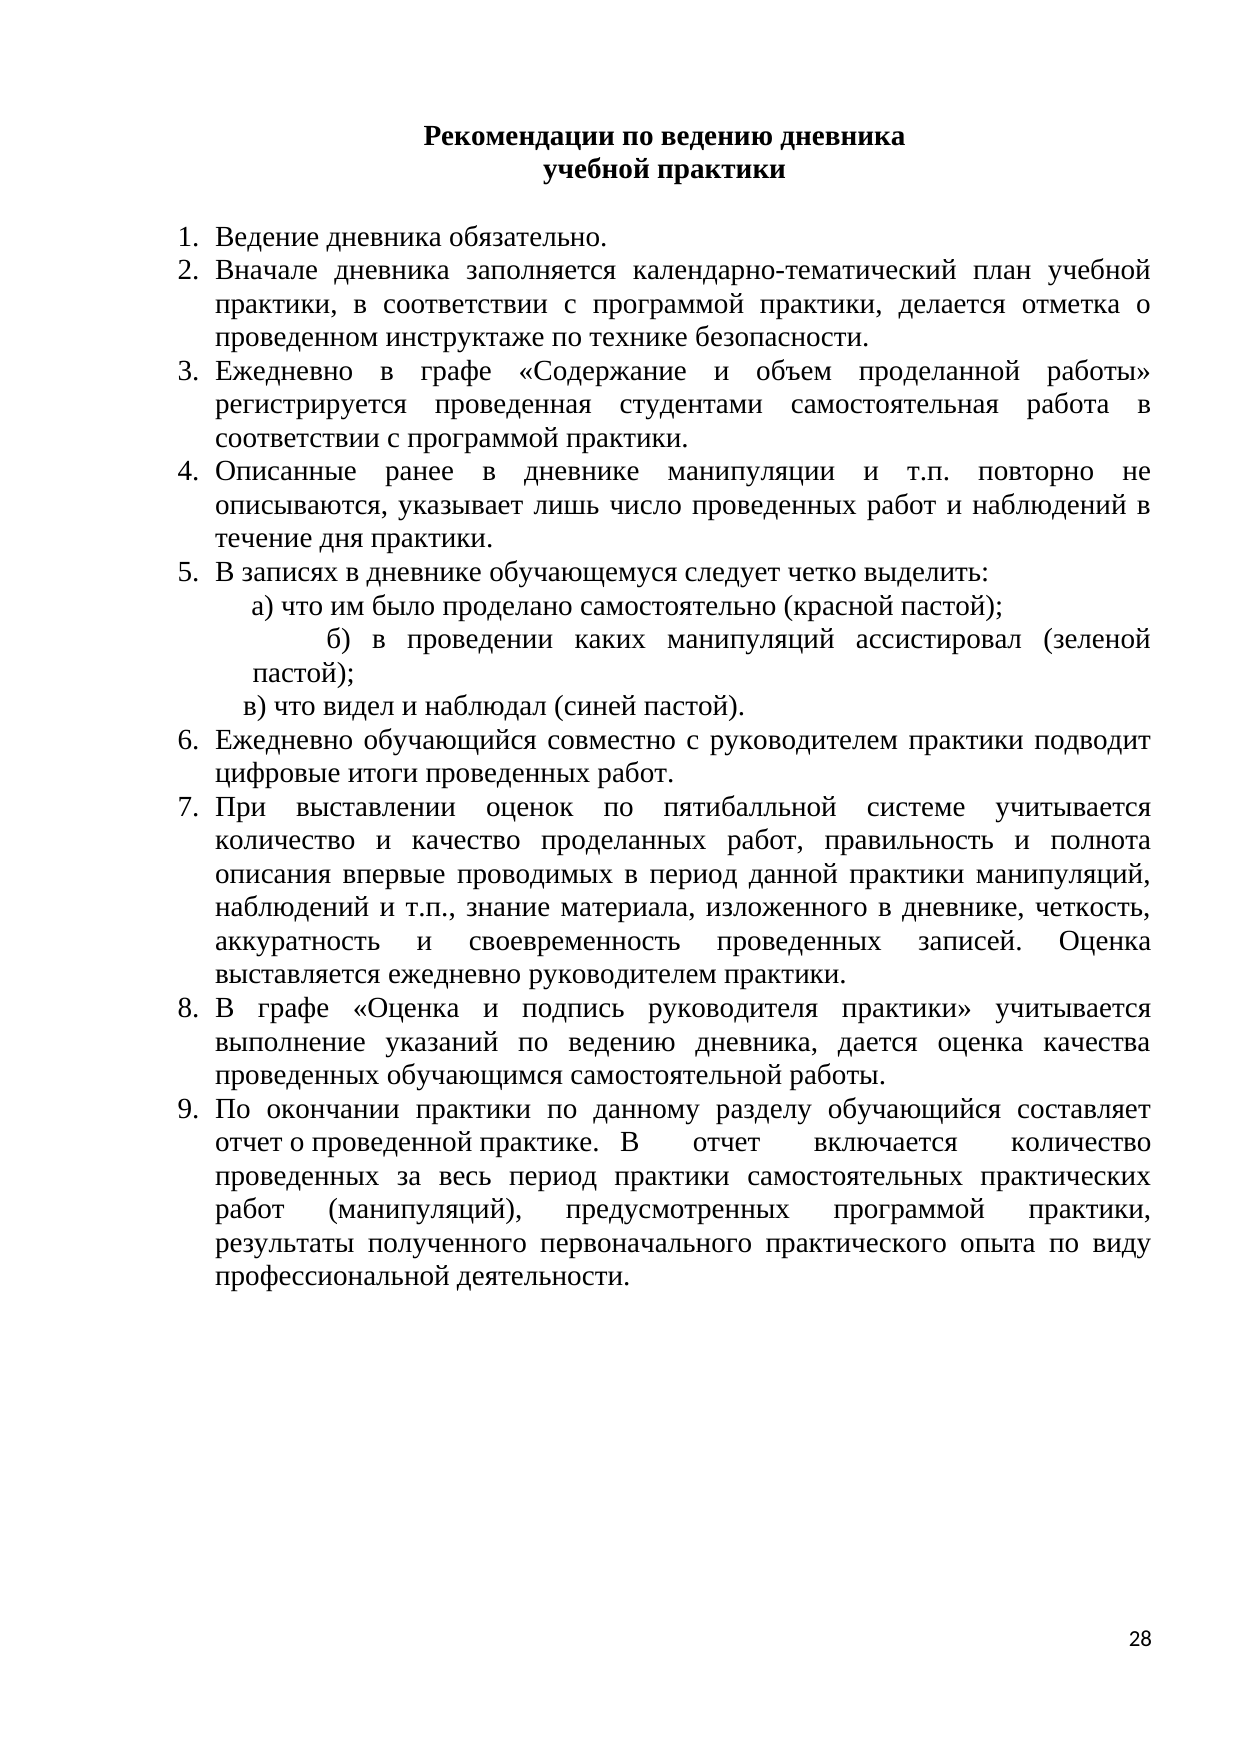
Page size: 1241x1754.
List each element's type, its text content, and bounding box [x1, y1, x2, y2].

list Описанные ранее в дневнике манипуляции и т.п. повторно не описываются, указывает лишь число проведенных работ и наблюдений в течение дня практики. [177, 453, 1152, 554]
list Ведение дневника обязательно. [177, 219, 1152, 252]
list При выставлении оценок по пятибалльной системе учитывается количество и качество проделанных работ, правильность и полнота описания впервые проводимых в период данной практики манипуляций, наблюдений и т.п., знание материала, изложенного в дневнике, четкость, аккуратность и своевременность проведенных записей. Оценка выставляется ежедневно руководителем практики. [177, 789, 1152, 990]
list В графе «Оценка и подпись руководителя практики» учитывается выполнение указаний по ведению дневника, дается оценка качества проведенных обучающимся самостоятельной работы. [177, 990, 1152, 1091]
list Ежедневно в графе «Содержание и объем проделанной работы» регистрируется проведенная студентами самостоятельная работа в соответствии с программой практики. [177, 353, 1152, 453]
list В записях в дневнике обучающемуся следует четко выделить: [177, 554, 1152, 588]
text а) что им было проделано самостоятельно (красной пастой); [177, 588, 1152, 621]
list Ежедневно обучающийся совместно с руководителем практики подводит цифровые итоги проведенных работ. [177, 722, 1152, 789]
text б) в проведении каких манипуляций ассистировал (зеленой пастой); [252, 621, 1152, 688]
list Вначале дневника заполняется календарно-тематический план учебной практики, в соответствии с программой практики, делается отметка о проведенном инструктаже по технике безопасности. [177, 252, 1152, 353]
text в) что видел и наблюдал (синей пастой). [177, 688, 1152, 722]
list По окончании практики по данному разделу обучающийся составляет отчет о проведенной практике. В отчет включается количество проведенных за весь период практики самостоятельных практических работ (манипуляций), предусмотренных программой практики, результаты полученного первоначального практического опыта по виду профессиональной деятельности. [177, 1091, 1152, 1292]
text учебной практики [177, 152, 1152, 185]
text Рекомендации по ведению дневника [177, 118, 1152, 152]
